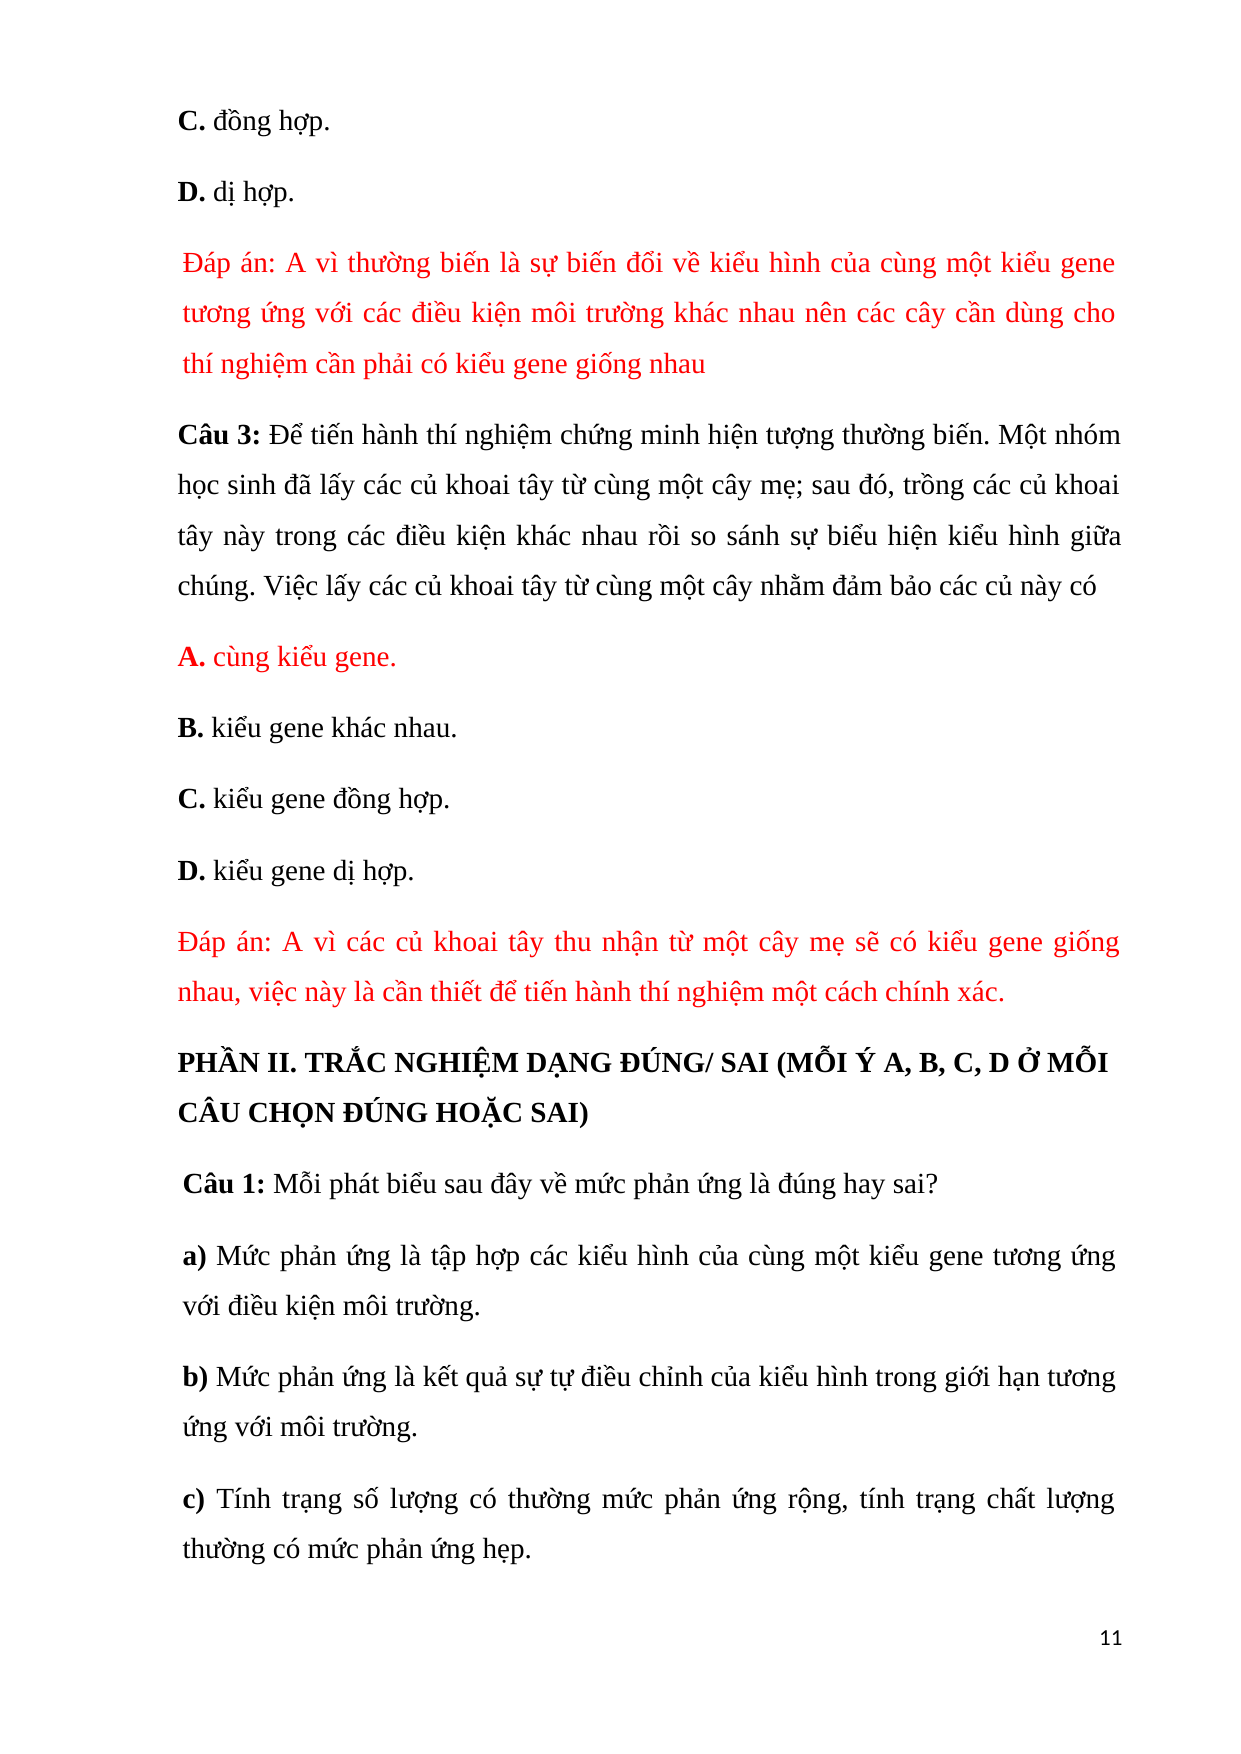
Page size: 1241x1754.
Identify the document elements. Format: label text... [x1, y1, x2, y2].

text c) Tính trạng số lượng có thường mức phản ứng rộng, tính trạng chất lượng thường có mức phản ứng hẹp. [182, 1481, 1117, 1564]
text PHẦN II. TRẮC NGHIỆM DẠNG ĐÚNG/ SAI (MỖI Ý A, B, C, D Ở MỖI CÂU CHỌN ĐÚNG HOẶC SAI) [177, 1045, 1122, 1129]
text D. dị hợp. [177, 174, 1122, 208]
text b) Mức phản ứng là kết quả sự tự điều chỉnh của kiểu hình trong giới hạn tương ứng với môi trường. [182, 1359, 1117, 1443]
text C. kiểu gene đồng hợp. [177, 781, 1122, 815]
text a) Mức phản ứng là tập hợp các kiểu hình của cùng một kiểu gene tương ứng với điều kiện môi trường. [182, 1238, 1117, 1322]
text D. kiểu gene dị hợp. [177, 853, 1122, 886]
text C. đồng hợp. [177, 103, 1122, 137]
text A. cùng kiểu gene. [177, 639, 1122, 673]
text Đáp án: A vì thường biến là sự biến đổi về kiểu hình của cùng một kiểu gene tương ứng với các điều kiện môi trường khác nhau nên các cây cần dùng cho thí nghiệm cần phải có kiểu gene giống nhau [182, 245, 1117, 379]
text B. kiểu gene khác nhau. [177, 710, 1122, 744]
text Đáp án: A vì các củ khoai tây thu nhận từ một cây mẹ sẽ có kiểu gene giống nhau, việc này là cần thiết để tiến hành thí nghiệm một cách chính xác. [177, 924, 1122, 1008]
text Câu 1: Mỗi phát biểu sau đây về mức phản ứng là đúng hay sai? [182, 1167, 1117, 1200]
text Câu 3: Để tiến hành thí nghiệm chứng minh hiện tượng thường biến. Một nhóm học sinh đã lấy các củ khoai tây từ cùng một cây mẹ; sau đó, trồng các củ khoai tây này trong các điều kiện khác nhau rồi so sánh sự biểu hiện kiểu hình giữa chúng. Việc lấy các củ khoai tây từ cùng một cây nhằm đảm bảo các củ này có [177, 417, 1122, 602]
